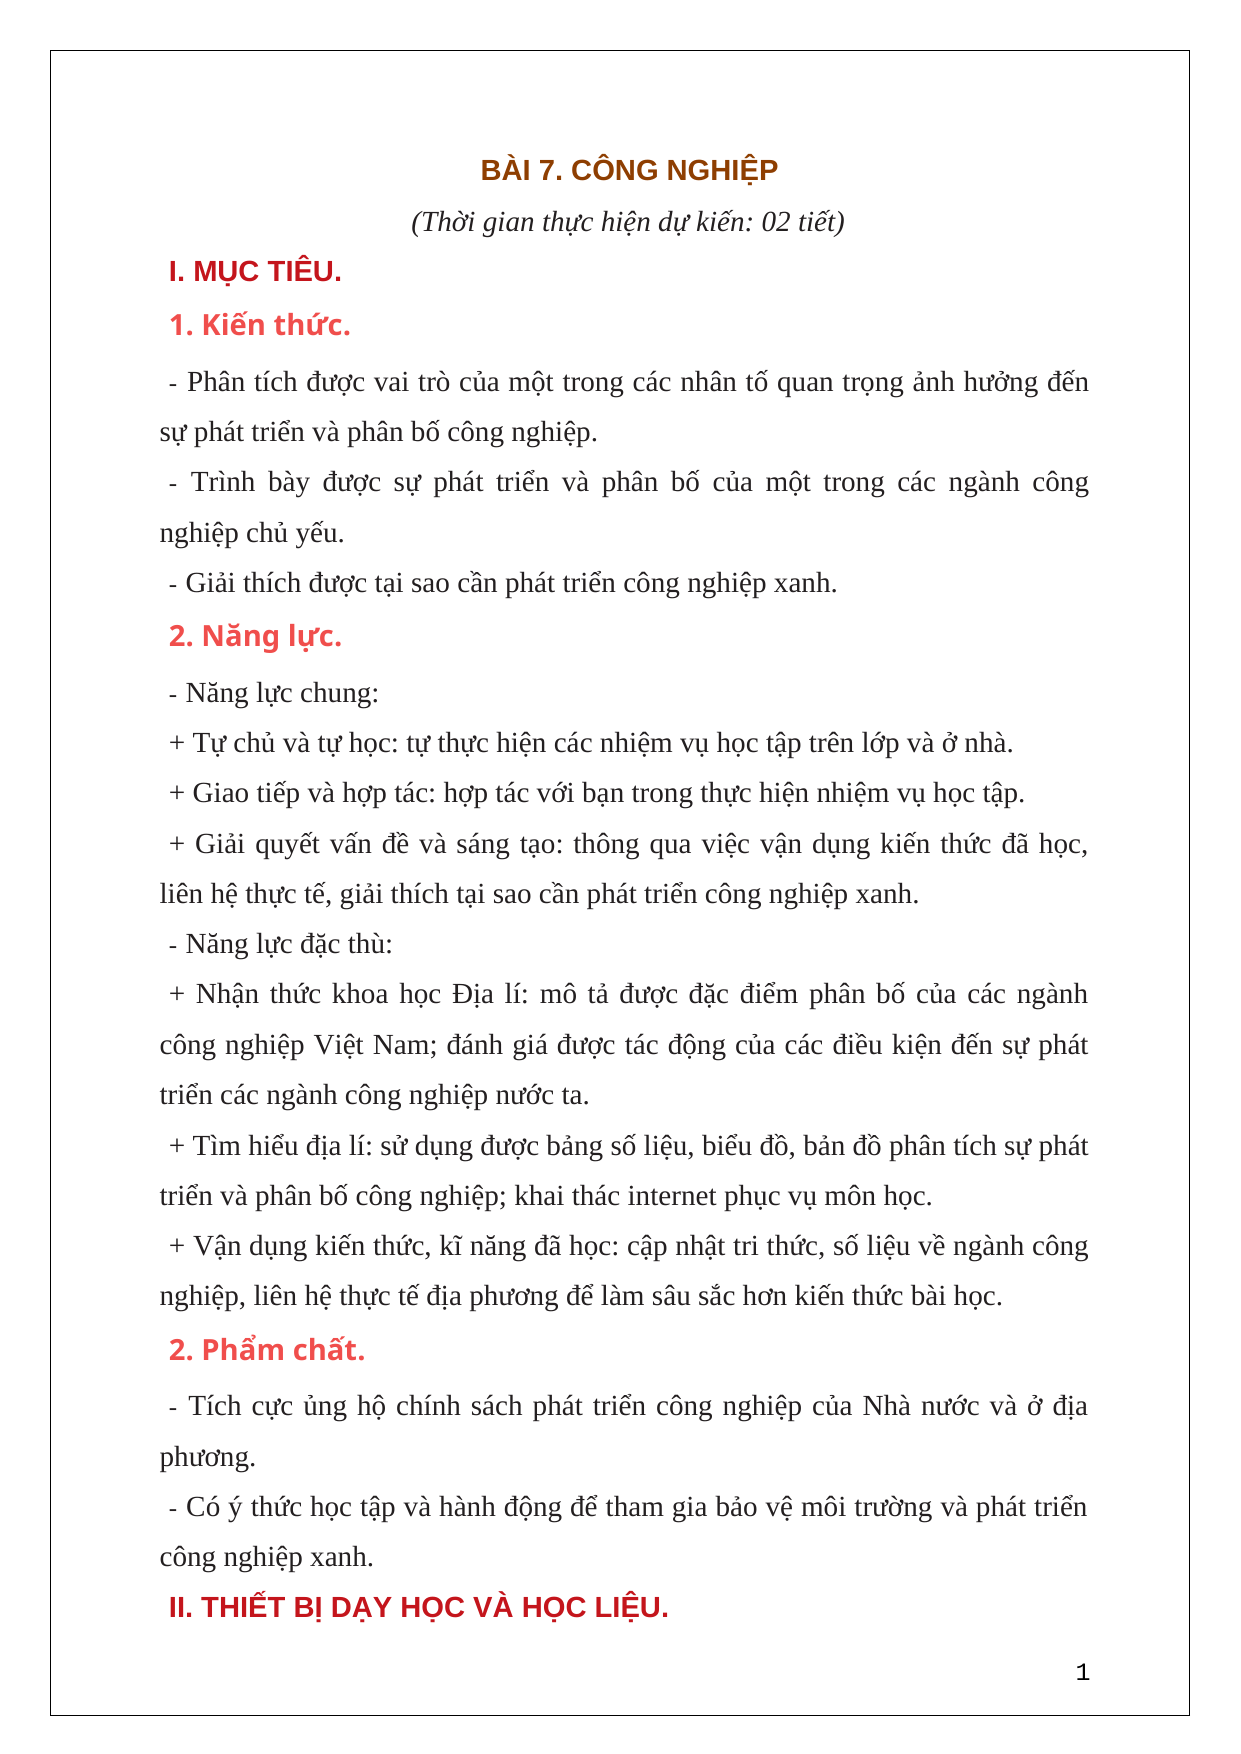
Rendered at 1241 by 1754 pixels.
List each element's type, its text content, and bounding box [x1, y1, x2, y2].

list Tích cực ủng hộ chính sách phát triển công nghiệp của Nhà nước và ở địa phương. [159, 1388, 1090, 1472]
text I. MỤC TIÊU. [169, 254, 1090, 287]
text + Giải quyết vấn đề và sáng tạo: thông qua việc vận dụng kiến thức đã học, liên hệ thực tế, giải thích tại sao cần phát triển công nghiệp xanh. [159, 826, 1090, 909]
text II. THIẾT BỊ DẠY HỌC VÀ HỌC LIỆU. [169, 1589, 1090, 1623]
text + Giao tiếp và hợp tác: hợp tác với bạn trong thực hiện nhiệm vụ học tập. [159, 775, 1090, 809]
text + Tự chủ và tự học: tự thực hiện các nhiệm vụ học tập trên lớp và ở nhà. [159, 725, 1090, 759]
list Năng lực đặc thù: [159, 926, 1090, 960]
list Trình bày được sự phát triển và phân bố của một trong các ngành công nghiệp chủ yếu. [159, 464, 1090, 548]
text + Vận dụng kiến thức, kĩ năng đã học: cập nhật tri thức, số liệu về ngành công nghiệp, liên hệ thực tế địa phương để làm sâu sắc hơn kiến thức bài học. [159, 1228, 1090, 1312]
list Phân tích được vai trò của một trong các nhân tố quan trọng ảnh hưởng đến sự phát triển và phân bố công nghiệp. [159, 364, 1090, 448]
text + Tìm hiểu địa lí: sử dụng được bảng số liệu, biểu đồ, bản đồ phân tích sự phát triển và phân bố công nghiệp; khai thác internet phục vụ môn học. [159, 1128, 1090, 1211]
text 1. Kiến thức. [169, 304, 1090, 344]
list Năng lực chung: [159, 675, 1090, 708]
text + Nhận thức khoa học Địa lí: mô tả được đặc điểm phân bố của các ngành công nghiệp Việt Nam; đánh giá được tác động của các điều kiện đến sự phát triển các ngành công nghiệp nước ta. [159, 977, 1090, 1111]
text BÀI 7. CÔNG NGHIỆP [159, 153, 1090, 187]
text 2. Phẩm chất. [169, 1329, 1090, 1368]
text 2. Năng lực. [169, 615, 1090, 655]
text (Thời gian thực hiện dự kiến: 02 tiết) [159, 204, 1090, 237]
list Giải thích được tại sao cần phát triển công nghiệp xanh. [159, 565, 1090, 598]
list Có ý thức học tập và hành động để tham gia bảo vệ môi trường và phát triển công nghiệp xanh. [159, 1489, 1090, 1573]
